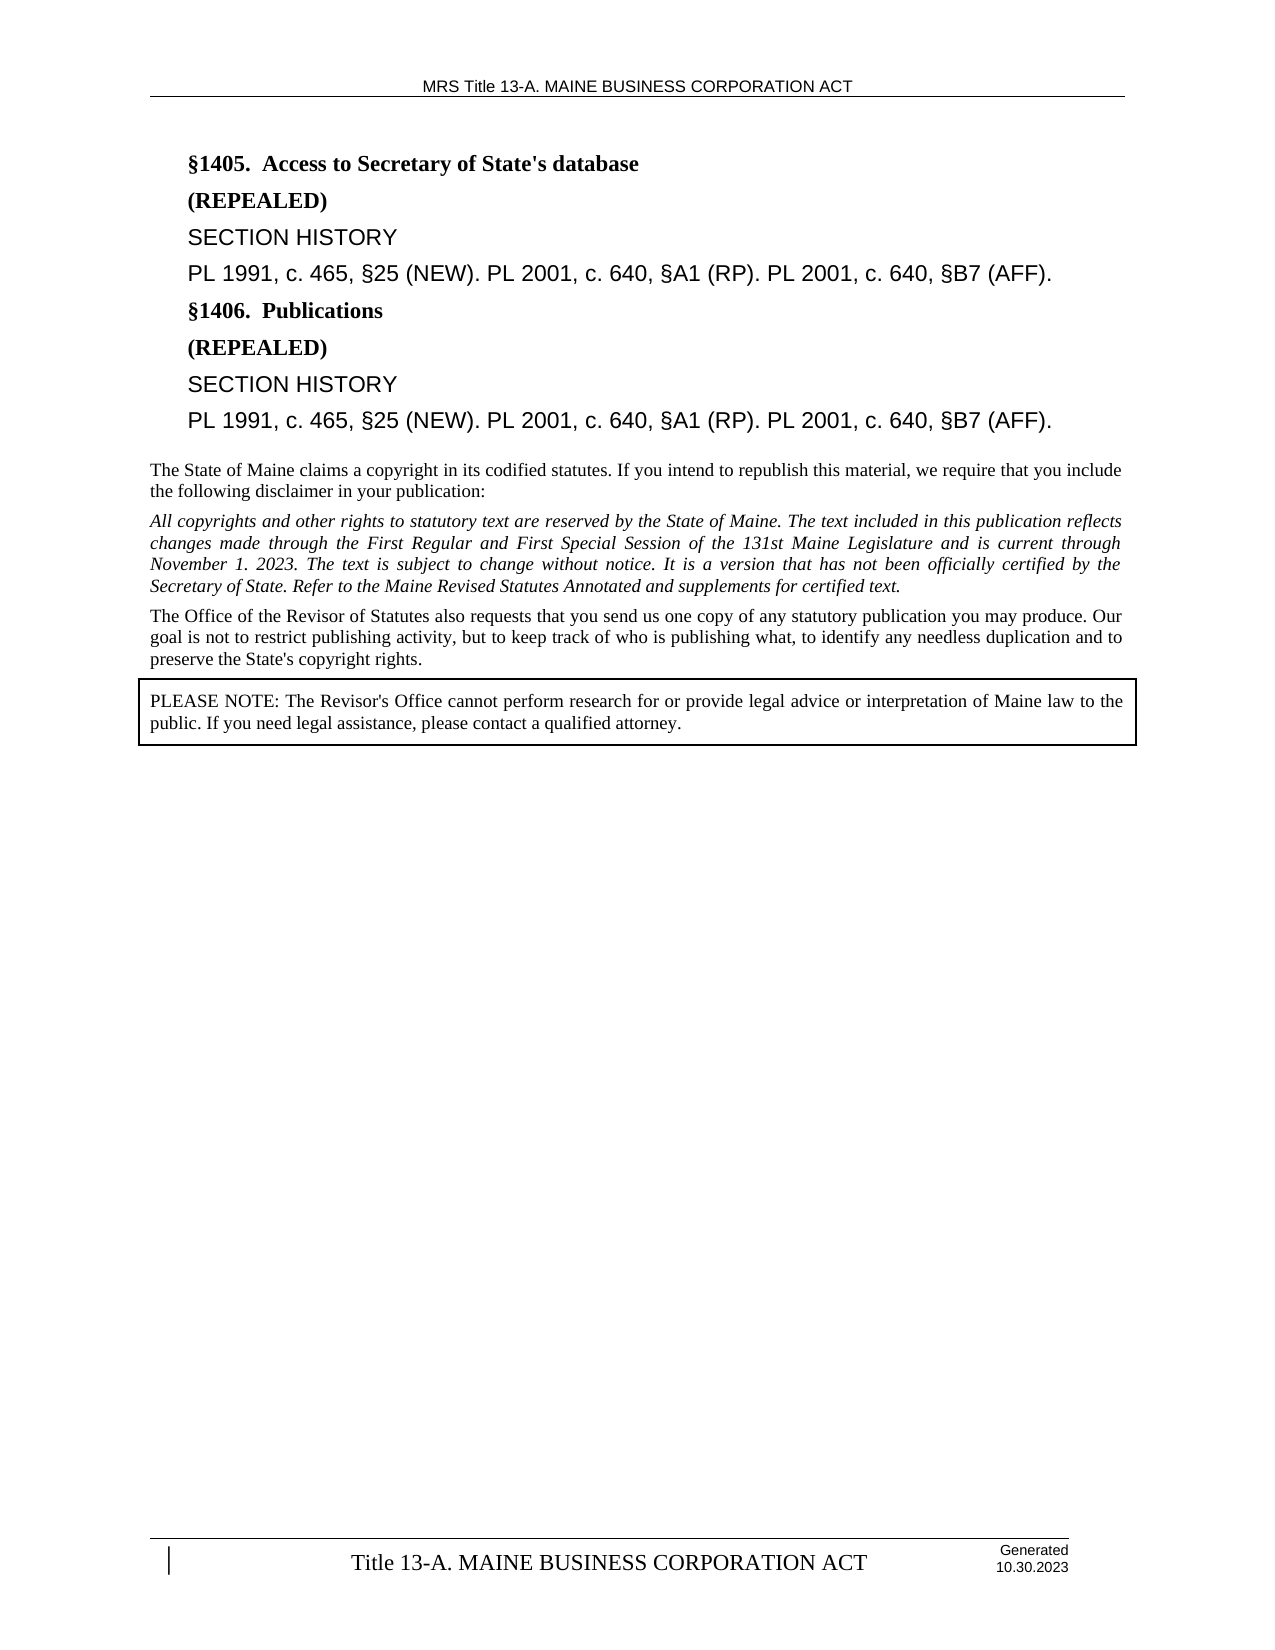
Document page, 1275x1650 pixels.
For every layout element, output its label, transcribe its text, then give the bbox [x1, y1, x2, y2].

text The Office of the Revisor of Statutes also requests that you send us one copy of any statutory publication you may produce. Our goal is not to restrict publishing activity, but to keep track of who is publishing what, to identify any needless duplication and to preserve the State's copyright rights. [150, 605, 1125, 669]
text The State of Maine claims a copyright in its codified statutes. If you intend to republish this material, we require that you include the following disclaimer in your publication: [150, 459, 1125, 502]
text SECTION HISTORY [187, 223, 1125, 250]
text SECTION HISTORY [187, 371, 1125, 397]
text §1406. Publications [187, 297, 1125, 323]
text (REPEALED) [187, 187, 1125, 213]
text PLEASE NOTE: The Revisor's Office cannot perform research for or provide legal advice or interpretation of Maine law to the public. If you need legal assistance, please contact a qualified attorney. [140, 680, 1135, 744]
text All copyrights and other rights to statutory text are reserved by the State of Maine. The text included in this publication reflects changes made through the First Regular and First Special Session of the 131st Maine Legislature and is current through November 1. 2023 . The text is subject to change without notice. It is a version that has not been officially certified by the Secretary of State. Refer to the Maine Revised Statutes Annotated and supplements for certified text. [150, 510, 1125, 596]
text PL 1991, c. 465, §25 (NEW). PL 2001, c. 640, §A1 (RP). PL 2001, c. 640, §B7 (AFF). [187, 260, 1125, 287]
text PL 1991, c. 465, §25 (NEW). PL 2001, c. 640, §A1 (RP). PL 2001, c. 640, §B7 (AFF). [187, 407, 1125, 434]
text §1405. Access to Secretary of State's database [187, 150, 1125, 176]
text (REPEALED) [187, 334, 1125, 360]
